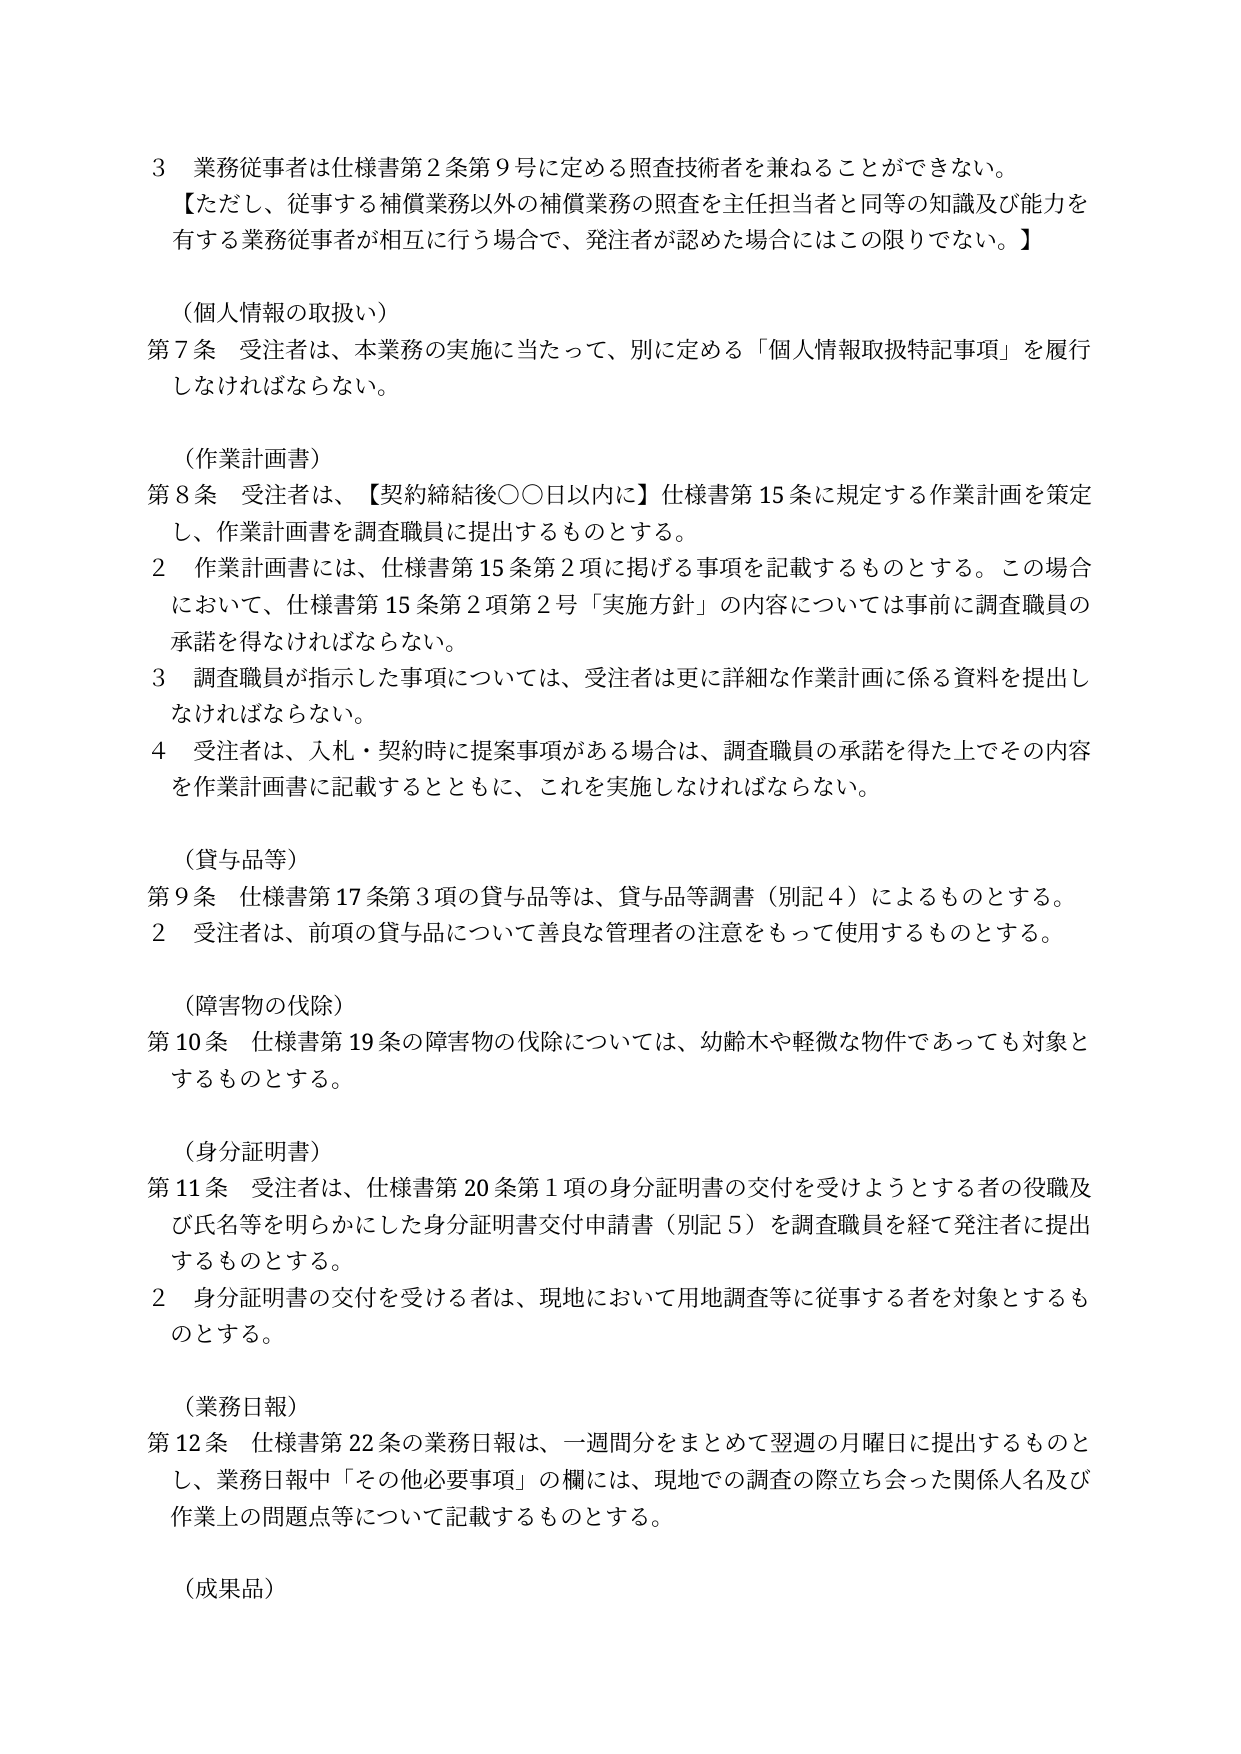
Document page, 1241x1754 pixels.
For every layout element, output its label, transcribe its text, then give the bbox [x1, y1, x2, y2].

text 第12条 仕様書第22条の業務日報は、一週間分をまとめて翌週の月曜日に提出するものとし、業務日報中「その他必要事項」の欄には、現地での調査の際立ち会った関係人名及び作業上の問題点等について記載するものとする。 [148, 1424, 1092, 1533]
text 第９条 仕様書第17条第３項の貸与品等は、貸与品等調書（別記４）によるものとする。 [148, 877, 1092, 913]
text 第８条 受注者は、【契約締結後○○日以内に】仕様書第15条に規定する作業計画を策定し、作業計画書を調査職員に提出するものとする。 [148, 476, 1092, 549]
text （障害物の伐除） [173, 986, 1092, 1023]
text （業務日報） [173, 1387, 1092, 1424]
text ３ 業務従事者は仕様書第２条第９号に定める照査技術者を兼ねることができない。 [148, 148, 1092, 184]
text （貸与品等） [173, 841, 1092, 877]
text ３ 調査職員が指示した事項については、受注者は更に詳細な作業計画に係る資料を提出しなければならない。 [148, 658, 1092, 731]
text ２ 作業計画書には、仕様書第15条第２項に掲げる事項を記載するものとする。この場合において、仕様書第15条第２項第２号「実施方針」の内容については事前に調査職員の承諾を得なければならない。 [148, 549, 1092, 658]
text 第10条 仕様書第19条の障害物の伐除については、幼齢木や軽微な物件であっても対象とするものとする。 [148, 1023, 1092, 1096]
text ２ 受注者は、前項の貸与品について善良な管理者の注意をもって使用するものとする。 [148, 913, 1092, 950]
text 第７条 受注者は、本業務の実施に当たって、別に定める「個人情報取扱特記事項」を履行しなければならない。 [148, 330, 1092, 403]
text （作業計画書） [173, 439, 1092, 476]
text （成果品） [173, 1570, 1092, 1606]
text （個人情報の取扱い） [148, 294, 1092, 330]
text ４ 受注者は、入札・契約時に提案事項がある場合は、調査職員の承諾を得た上でその内容を作業計画書に記載するとともに、これを実施しなければならない。 [148, 731, 1092, 804]
text （身分証明書） [173, 1132, 1092, 1169]
text ２ 身分証明書の交付を受ける者は、現地において用地調査等に従事する者を対象とするものとする。 [148, 1278, 1092, 1351]
text 【ただし、従事する補償業務以外の補償業務の照査を主任担当者と同等の知識及び能力を有する業務従事者が相互に行う場合で、発注者が認めた場合にはこの限りでない。】 [173, 184, 1092, 257]
text 第11条 受注者は、仕様書第20条第１項の身分証明書の交付を受けようとする者の役職及び氏名等を明らかにした身分証明書交付申請書（別記５）を調査職員を経て発注者に提出するものとする。 [148, 1169, 1092, 1278]
